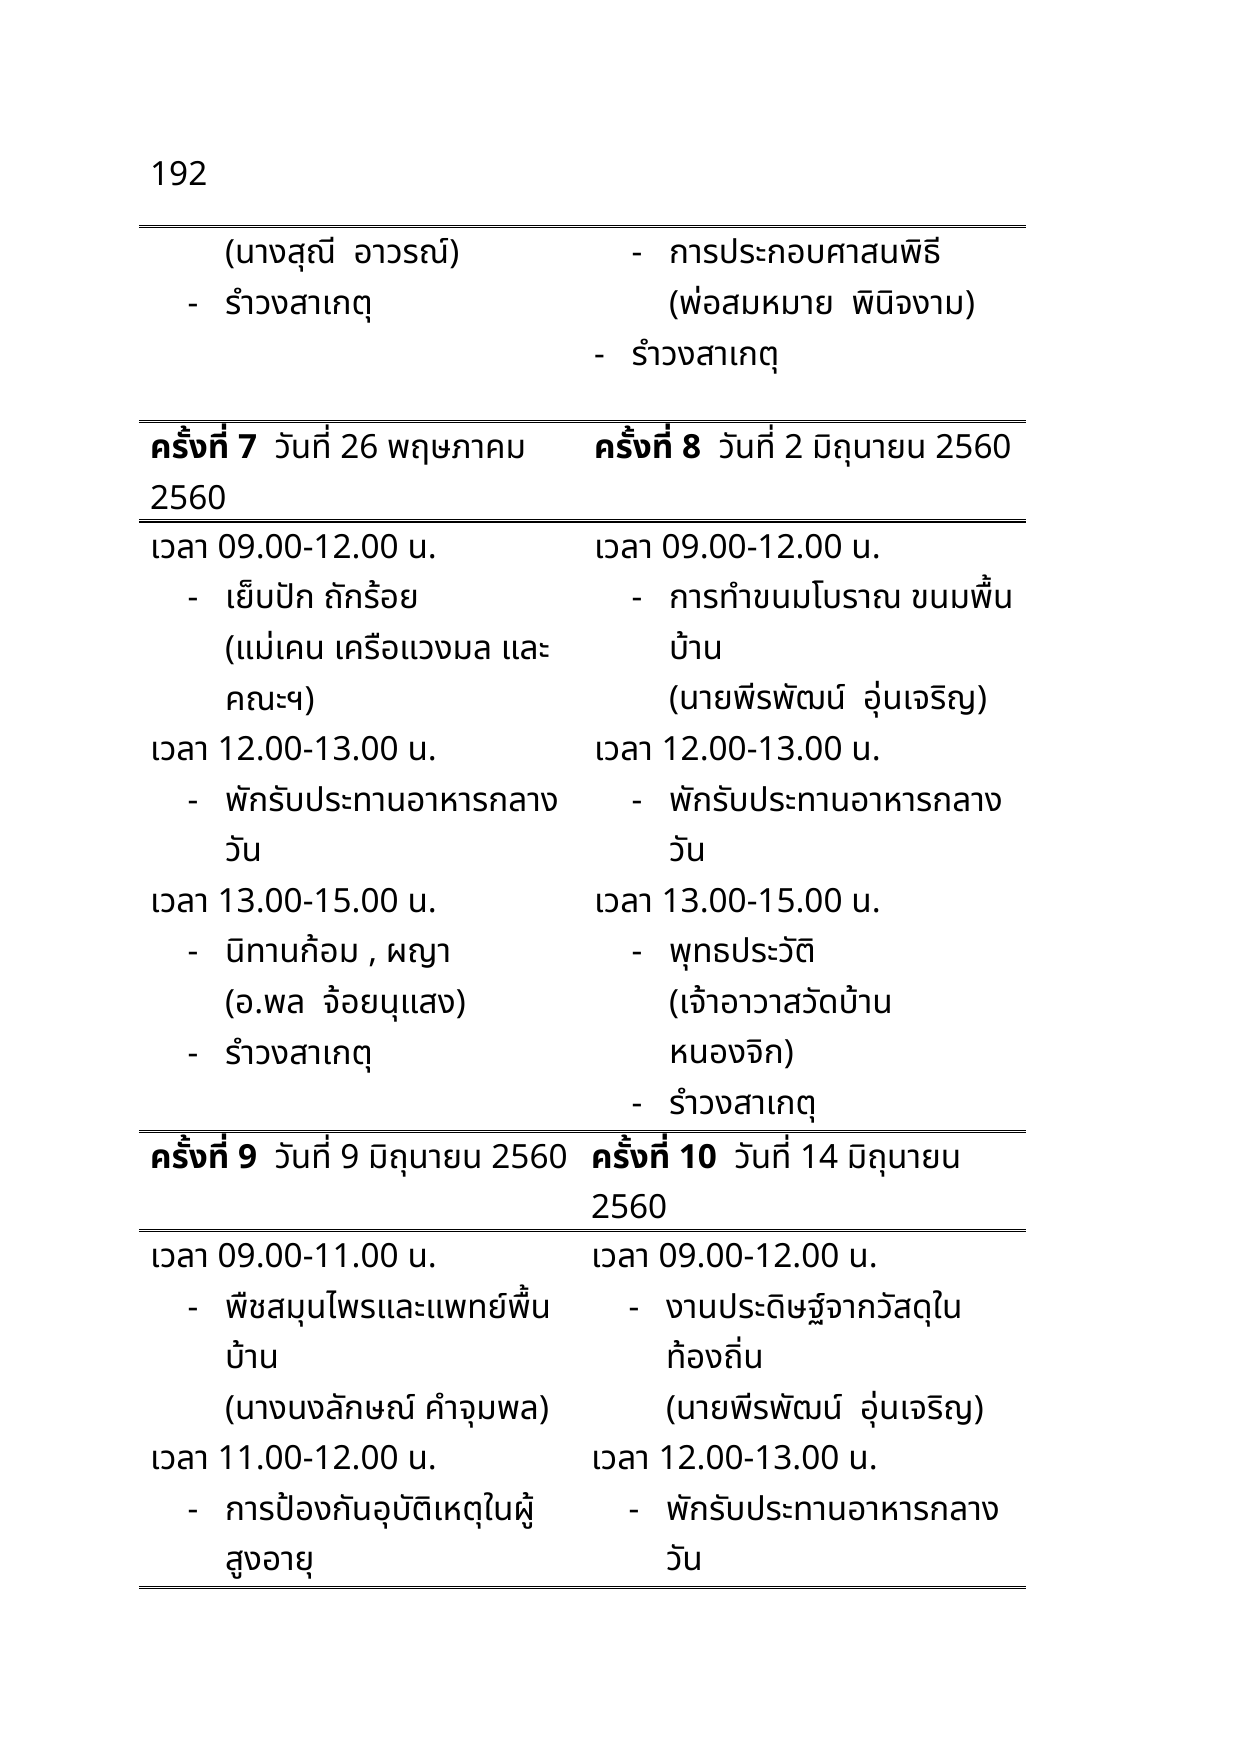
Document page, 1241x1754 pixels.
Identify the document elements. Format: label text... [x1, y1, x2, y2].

table_cell ครั้งที่ 7 วันที่ 26 พฤษภาคม 2560 [139, 423, 583, 519]
table_cell ครั้งที่ 9 วันที่ 9 มิถุนายน 2560 [139, 1133, 579, 1229]
table_cell เวลา 09.00-12.00 น. การทำขนมโบราณ ขนมพื้นบ้าน (นายพีรพัฒน์ อุ่นเจริญ) เวลา 12.00-13.00 น. พักรับประทานอาหารกลางวัน เวลา 13.00-15.00 น. พุทธประวัติ (เจ้าอาวาสวัดบ้านหนองจิก) รำวงสาเกตุ [583, 523, 1026, 1129]
table_cell เวลา 09.00-12.00 น. เย็บปัก ถักร้อย (แม่เคน เครือแวงมล และคณะฯ) เวลา 12.00-13.00 น. พักรับประทานอาหารกลางวัน เวลา 13.00-15.00 น. นิทานก้อม , ผญา (อ.พล จ้อยนุแสง) รำวงสาเกตุ [139, 523, 583, 1129]
table_cell ครั้งที่ 8 วันที่ 2 มิถุนายน 2560 [583, 423, 1026, 519]
table_cell ครั้งที่ 10 วันที่ 14 มิถุนายน 2560 [580, 1133, 1026, 1229]
